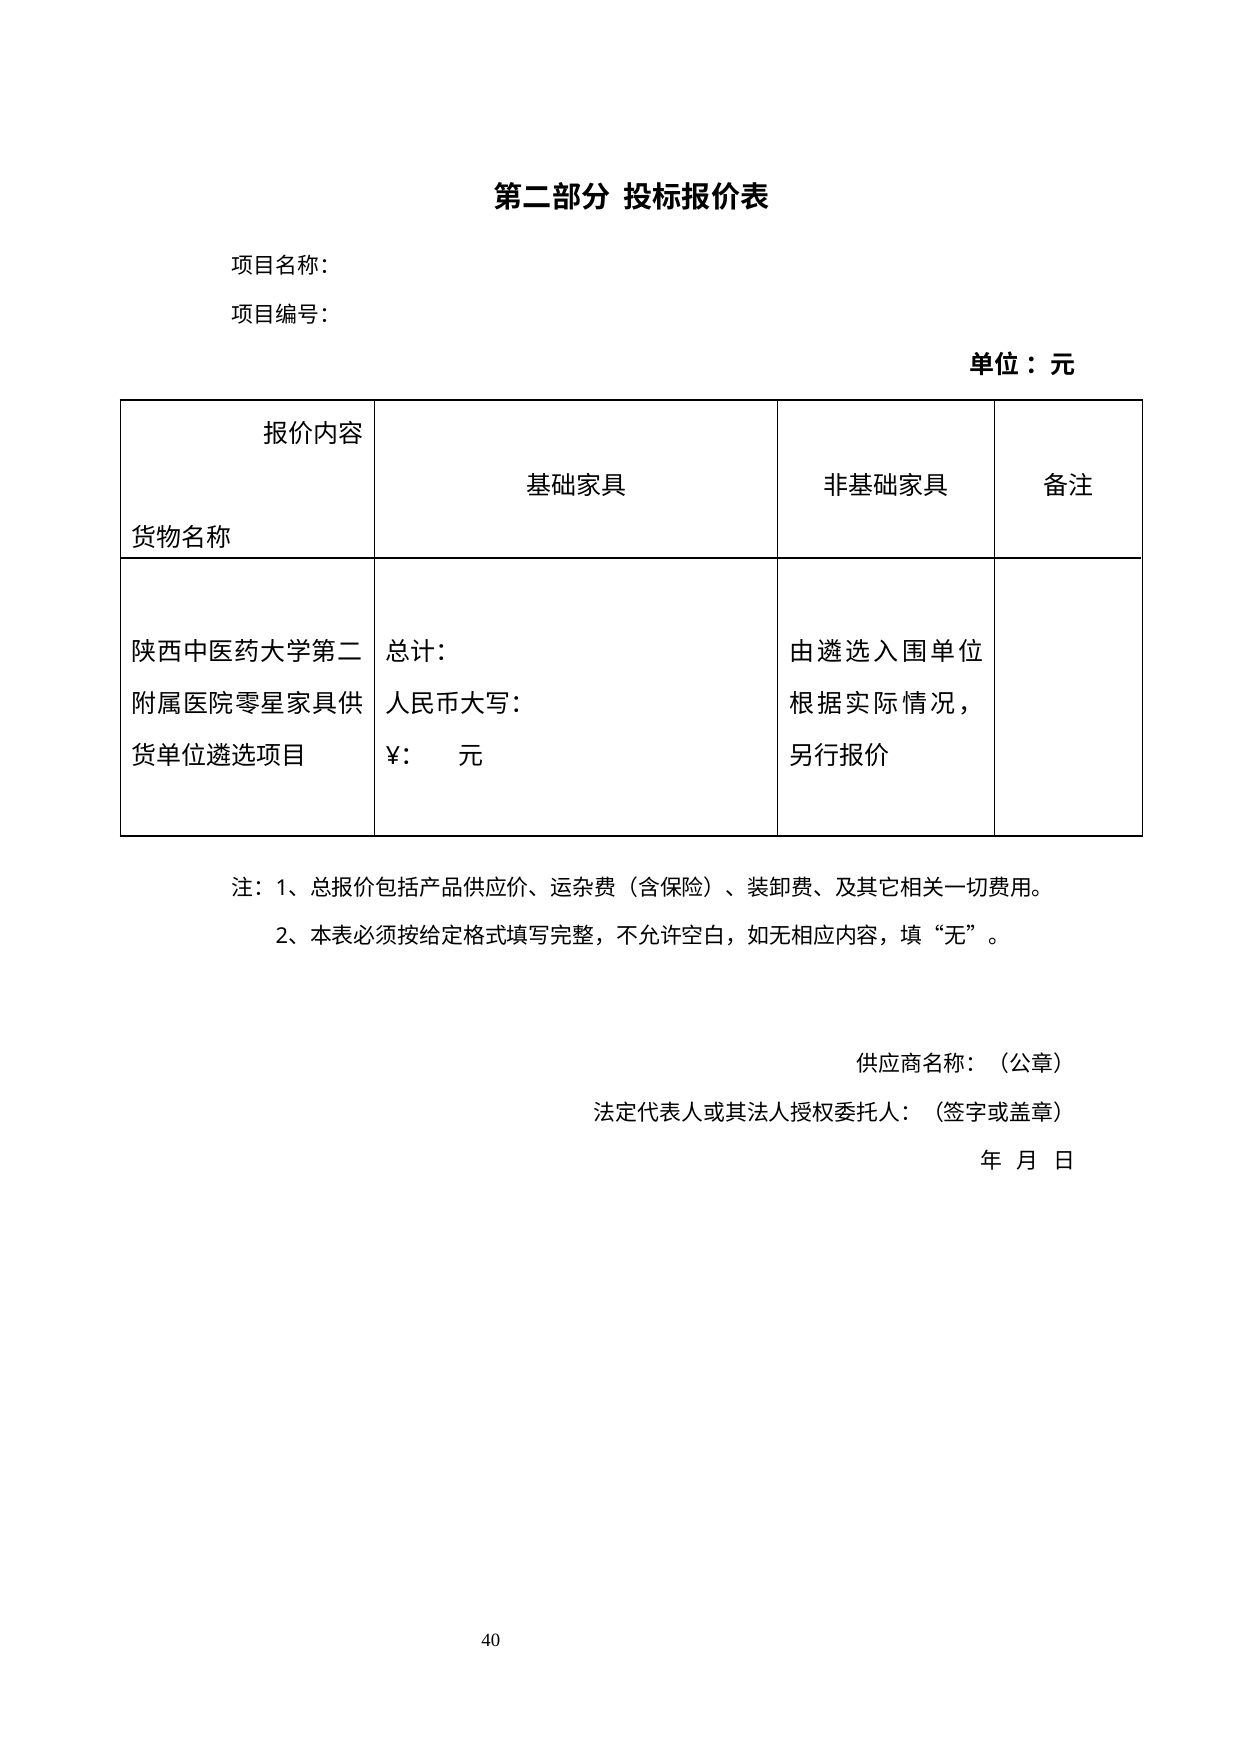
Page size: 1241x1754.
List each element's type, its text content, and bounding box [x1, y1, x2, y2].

table_header 非基础家具 [778, 401, 994, 557]
text 2、本表必须按给定格式填写完整，不允许空白，如无相应内容，填“无”。 [188, 917, 1075, 950]
text 第二部分 投标报价表 [188, 162, 1075, 227]
text 法定代表人或其法人授权委托人：（签字或盖章） [188, 1094, 1075, 1127]
text 年 月 日 [188, 1142, 1075, 1175]
text 注：1、总报价包括产品供应价、运杂费（含保险）、装卸费、及其它相关一切费用。 [188, 869, 1075, 902]
table_cell [995, 557, 1142, 835]
text 供应商名称：（公章） [188, 1046, 1075, 1078]
text 项目编号： [188, 296, 1075, 329]
table_header 基础家具 [375, 401, 777, 557]
table_header 报价内容 货物名称 [121, 401, 374, 557]
text 项目名称： [188, 248, 1075, 281]
text 单位 ：元 [188, 345, 1075, 381]
table_header 备注 [995, 401, 1142, 557]
table_cell 总计： 人民币大写： ¥： 元 [375, 559, 777, 835]
table_cell 由遴选入围单位根据实际情况，另行报价 [778, 559, 994, 835]
table_cell 陕西中医药大学第二附属医院零星家具供货单位遴选项目 [121, 559, 374, 835]
